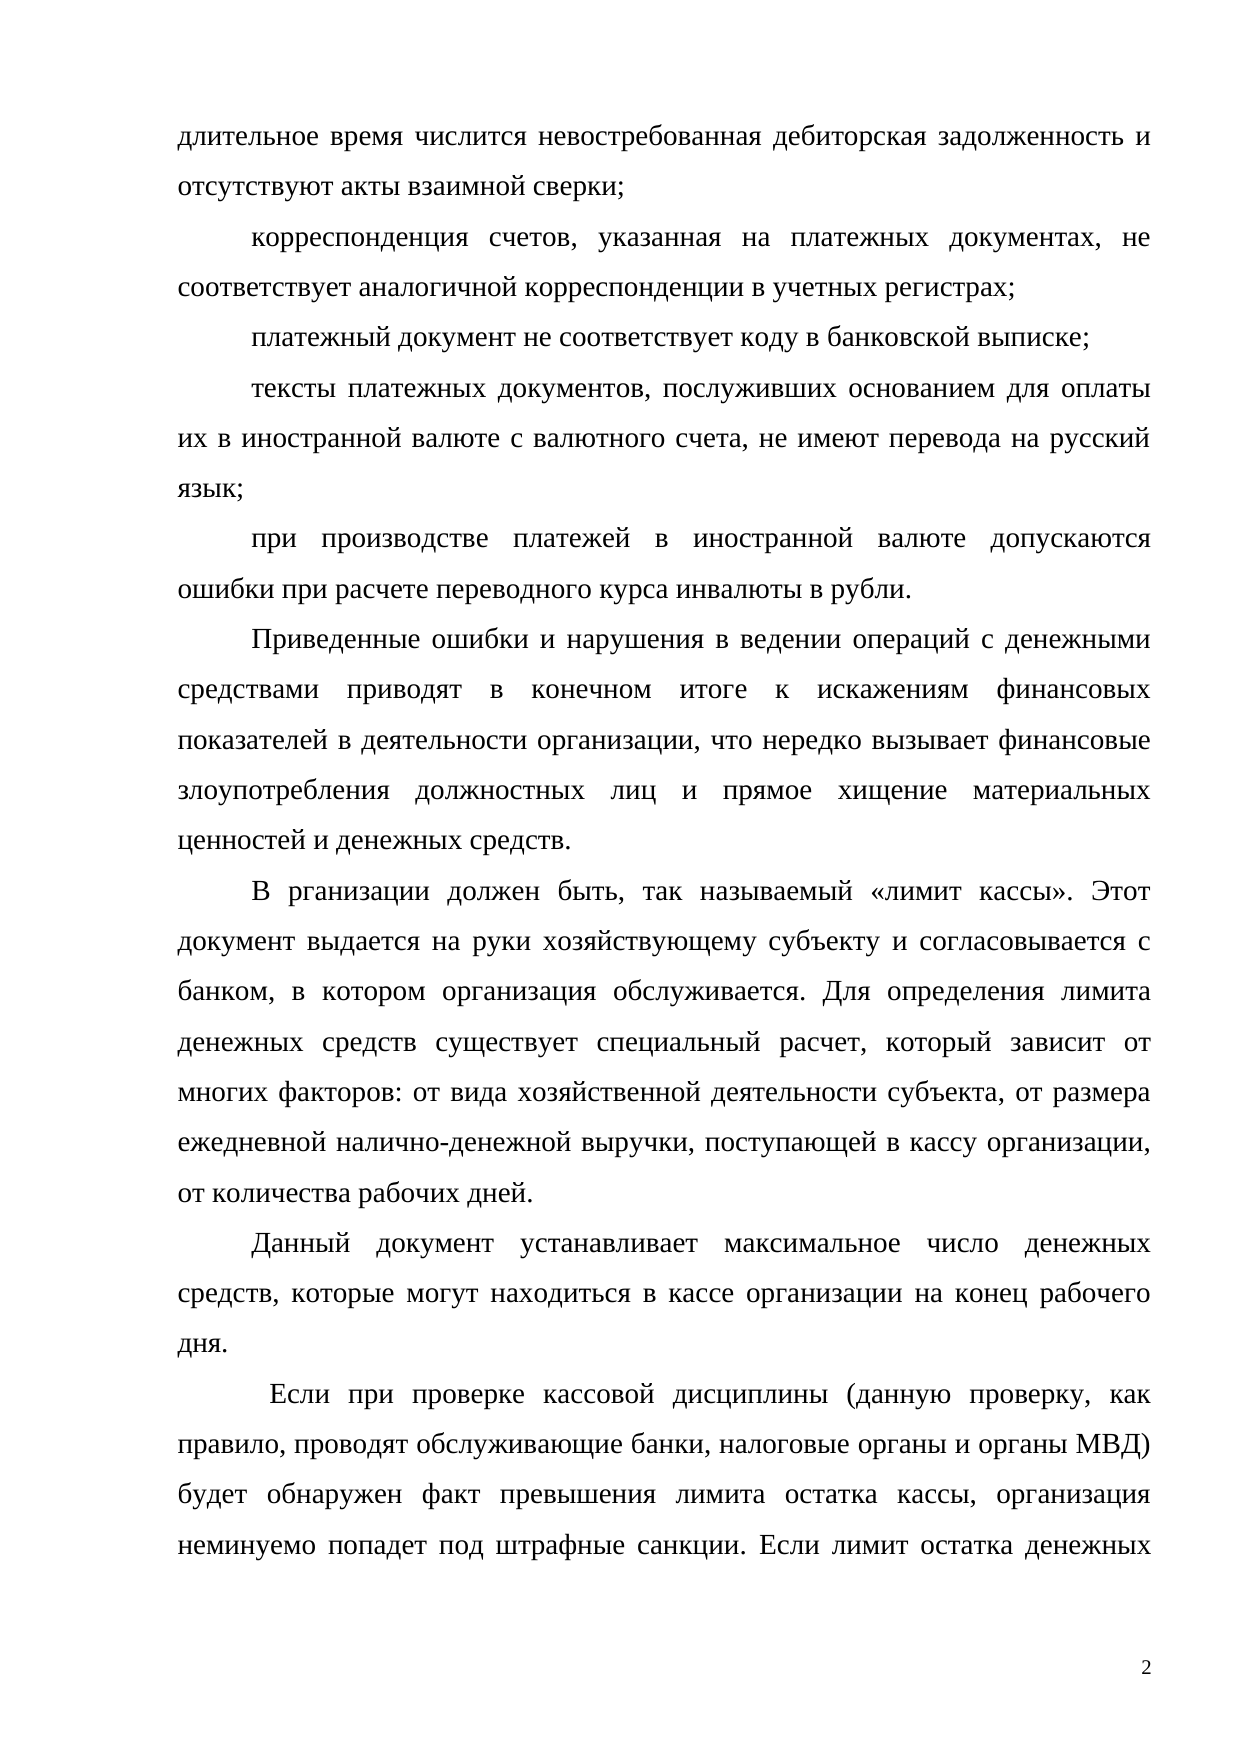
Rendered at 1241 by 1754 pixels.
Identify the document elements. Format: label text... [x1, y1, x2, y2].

text В рганизации должен быть, так называемый «лимит кассы». Этот документ выдается на руки хозяйствующему субъекту и согласовывается с банком, в котором организация обслуживается. Для определения лимита денежных средств существует специальный расчет, который зависит от многих факторов: от вида хозяйственной деятельности субъекта, от размера ежедневной налично-денежной выручки, поступающей в кассу организации, от количества рабочих дней. [177, 873, 1152, 1208]
text при производстве платежей в иностранной валюте допускаются ошибки при расчете переводного курса инвалюты в рубли. [177, 521, 1152, 604]
text тексты платежных документов, послуживших основанием для оплаты их в иностранной валюте с валютного счета, не имеют перевода на русский язык; [177, 370, 1152, 504]
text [177, 118, 1152, 202]
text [177, 1376, 1152, 1560]
text платежный документ не соответствует коду в банковской выписке; [177, 319, 1152, 353]
text Данный документ устанавливает максимальное число денежных средств, которые могут находиться в кассе организации на конец рабочего дня. [177, 1225, 1152, 1359]
text Приведенные ошибки и нарушения в ведении операций с денежными средствами приводят в конечном итоге к искажениям финансовых показателей в деятельности организации, что нередко вызывает финансовые злоупотребления должностных лиц и прямое хищение материальных ценностей и денежных средств. [177, 621, 1152, 856]
text корреспонденция счетов, указанная на платежных документах, не соответствует аналогичной корреспонденции в учетных регистрах; [177, 219, 1152, 303]
